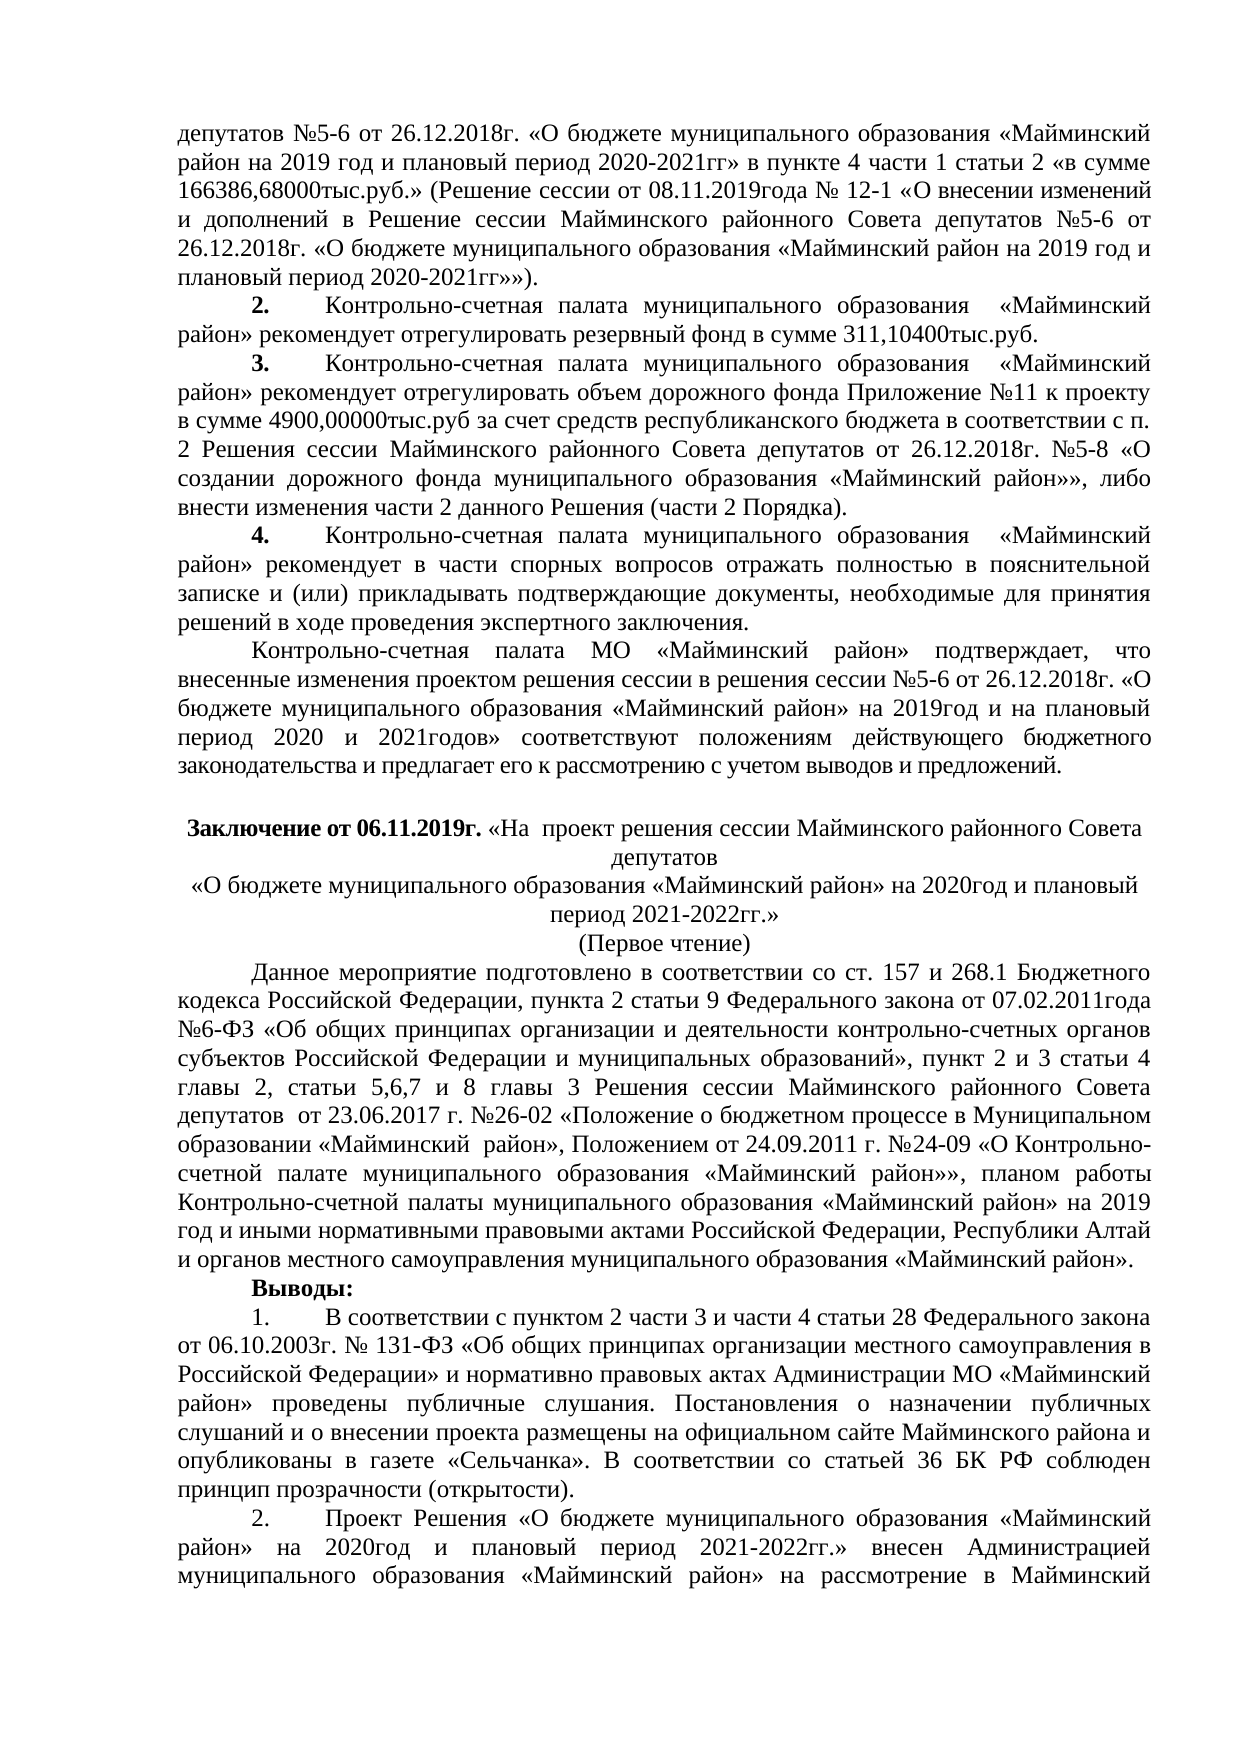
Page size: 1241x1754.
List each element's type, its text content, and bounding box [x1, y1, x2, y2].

list Контрольно-счетная палата муниципального образования «Майминский район» рекомендует отрегулировать резервный фонд в сумме 311,10400тыс.руб. [177, 291, 1152, 348]
text Заключение от 06.11.2019г. «На проект решения сессии Майминского районного Совета депутатов [177, 813, 1152, 870]
list В соответствии с пунктом 2 части 3 и части 4 статьи 28 Федерального закона от 06.10.2003г. № 131-ФЗ «Об общих принципах организации местного самоуправления в Российской Федерации» и нормативно правовых актах Администрации МО «Майминский район» проведены публичные слушания. Постановления о назначении публичных слушаний и о внесении проекта размещены на официальном сайте Майминского района и опубликованы в газете «Сельчанка». В соответствии со статьей 36 БК РФ соблюден принцип прозрачности (открытости). [177, 1302, 1152, 1503]
list Контрольно-счетная палата муниципального образования «Майминский район» рекомендует в части спорных вопросов отражать полностью в пояснительной записке и (или) прикладывать подтверждающие документы, необходимые для принятия решений в ходе проведения экспертного заключения. [177, 521, 1152, 636]
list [177, 118, 1152, 291]
list Контрольно-счетная палата муниципального образования «Майминский район» рекомендует отрегулировать объем дорожного фонда Приложение №11 к проекту в сумме 4900,00000тыс.руб за счет средств республиканского бюджета в соответствии с п. 2 Решения сессии Майминского районного Совета депутатов от 26.12.2018г. №5-8 «О создании дорожного фонда муниципального образования «Майминский район»», либо внести изменения части 2 данного Решения (части 2 Порядка). [177, 348, 1152, 521]
text (Первое чтение) [177, 928, 1152, 957]
text Данное мероприятие подготовлено в соответствии со ст. 157 и 268.1 Бюджетного кодекса Российской Федерации, пункта 2 статьи 9 Федерального закона от 07.02.2011года №6-ФЗ «Об общих принципах организации и деятельности контрольно-счетных органов субъектов Российской Федерации и муниципальных образований», пункт 2 и 3 статьи 4 главы 2, статьи 5,6,7 и 8 главы 3 Решения сессии Майминского районного Совета депутатов от 23.06.2017 г. №26-02 «Положение о бюджетном процессе в Муниципальном образовании «Майминский район», Положением от 24.09.2011 г. №24-09 «О Контрольно-счетной палате муниципального образования «Майминский район»», планом работы Контрольно-счетной палаты муниципального образования «Майминский район» на 2019 год и иными нормативными правовыми актами Российской Федерации, Республики Алтай и органов местного самоуправления муниципального образования «Майминский район». [177, 957, 1152, 1273]
text Контрольно-счетная палата МО «Майминский район» подтверждает, что внесенные изменения проектом решения сессии в решения сессии №5-6 от 26.12.2018г. «О бюджете муниципального образования «Майминский район» на 2019год и на плановый период 2020 и 2021годов» соответствуют положениям действующего бюджетного законодательства и предлагает его к рассмотрению с учетом выводов и предложений. [177, 636, 1152, 779]
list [177, 1503, 1152, 1589]
text Выводы: [177, 1273, 1152, 1302]
text «О бюджете муниципального образования «Майминский район» на 2020год и плановый период 2021-2022гг.» [177, 870, 1152, 928]
